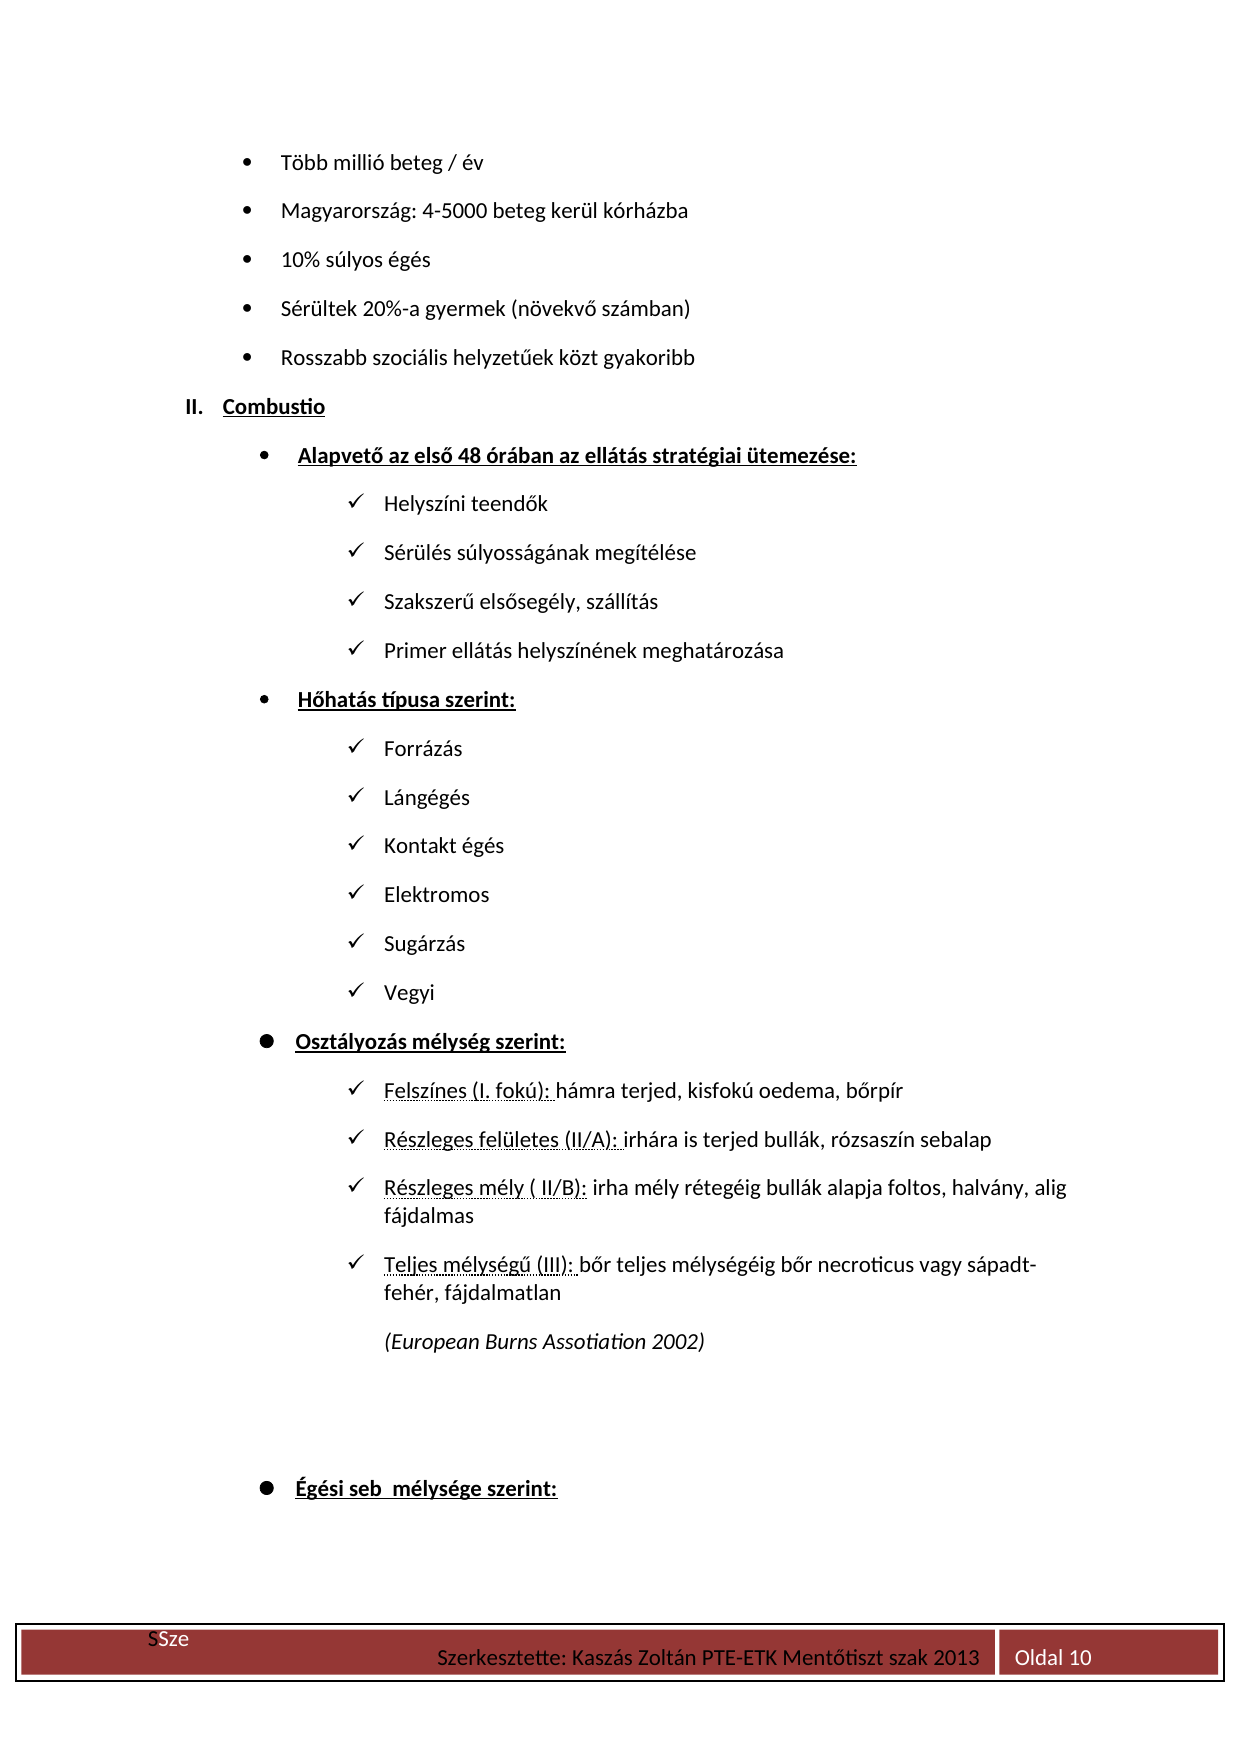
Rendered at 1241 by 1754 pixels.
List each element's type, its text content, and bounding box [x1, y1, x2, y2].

list Forrázás [346, 734, 1093, 762]
list Részleges felületes (II/A): irhára is terjed bullák, rózsaszín sebalap [346, 1125, 1093, 1153]
list Rosszabb szociális helyzetűek közt gyakoribb [243, 343, 1093, 371]
list Több millió beteg / év [243, 148, 1093, 176]
list Kontakt égés [346, 832, 1093, 859]
list 10% súlyos égés [243, 245, 1093, 273]
list Felszínes (I. fokú): hámra terjed, kisfokú oedema, bőrpír [346, 1076, 1093, 1104]
list Lángégés [346, 783, 1093, 811]
list Osztályozás mélység szerint: [258, 1027, 1093, 1055]
list Részleges mély ( II/B): irha mély rétegéig bullák alapja foltos, halvány, alig fájdalmas [346, 1173, 1093, 1229]
list Hőhatás típusa szerint: [260, 685, 1093, 713]
list Combustio [185, 392, 1093, 420]
list Alapvető az első 48 órában az ellátás stratégiai ütemezése: [260, 441, 1093, 469]
list Elektromos [346, 880, 1093, 908]
text (European Burns Assotiation 2002) [384, 1327, 1093, 1355]
list Teljes mélységű (III): bőr teljes mélységéig bőr necroticus vagy sápadt-fehér, fájdalmatlan [346, 1250, 1093, 1306]
list Sugárzás [346, 929, 1093, 957]
list Sérülés súlyosságának megítélése [346, 538, 1093, 566]
list Vegyi [346, 978, 1093, 1006]
list Szakszerű elsősegély, szállítás [346, 587, 1093, 615]
list Helyszíni teendők [346, 489, 1093, 518]
list Primer ellátás helyszínének meghatározása [346, 636, 1093, 664]
list Sérültek 20%-a gyermek (növekvő számban) [243, 294, 1093, 322]
list Égési seb mélysége szerint: [258, 1474, 1093, 1502]
list Magyarország: 4-5000 beteg kerül kórházba [243, 196, 1093, 224]
